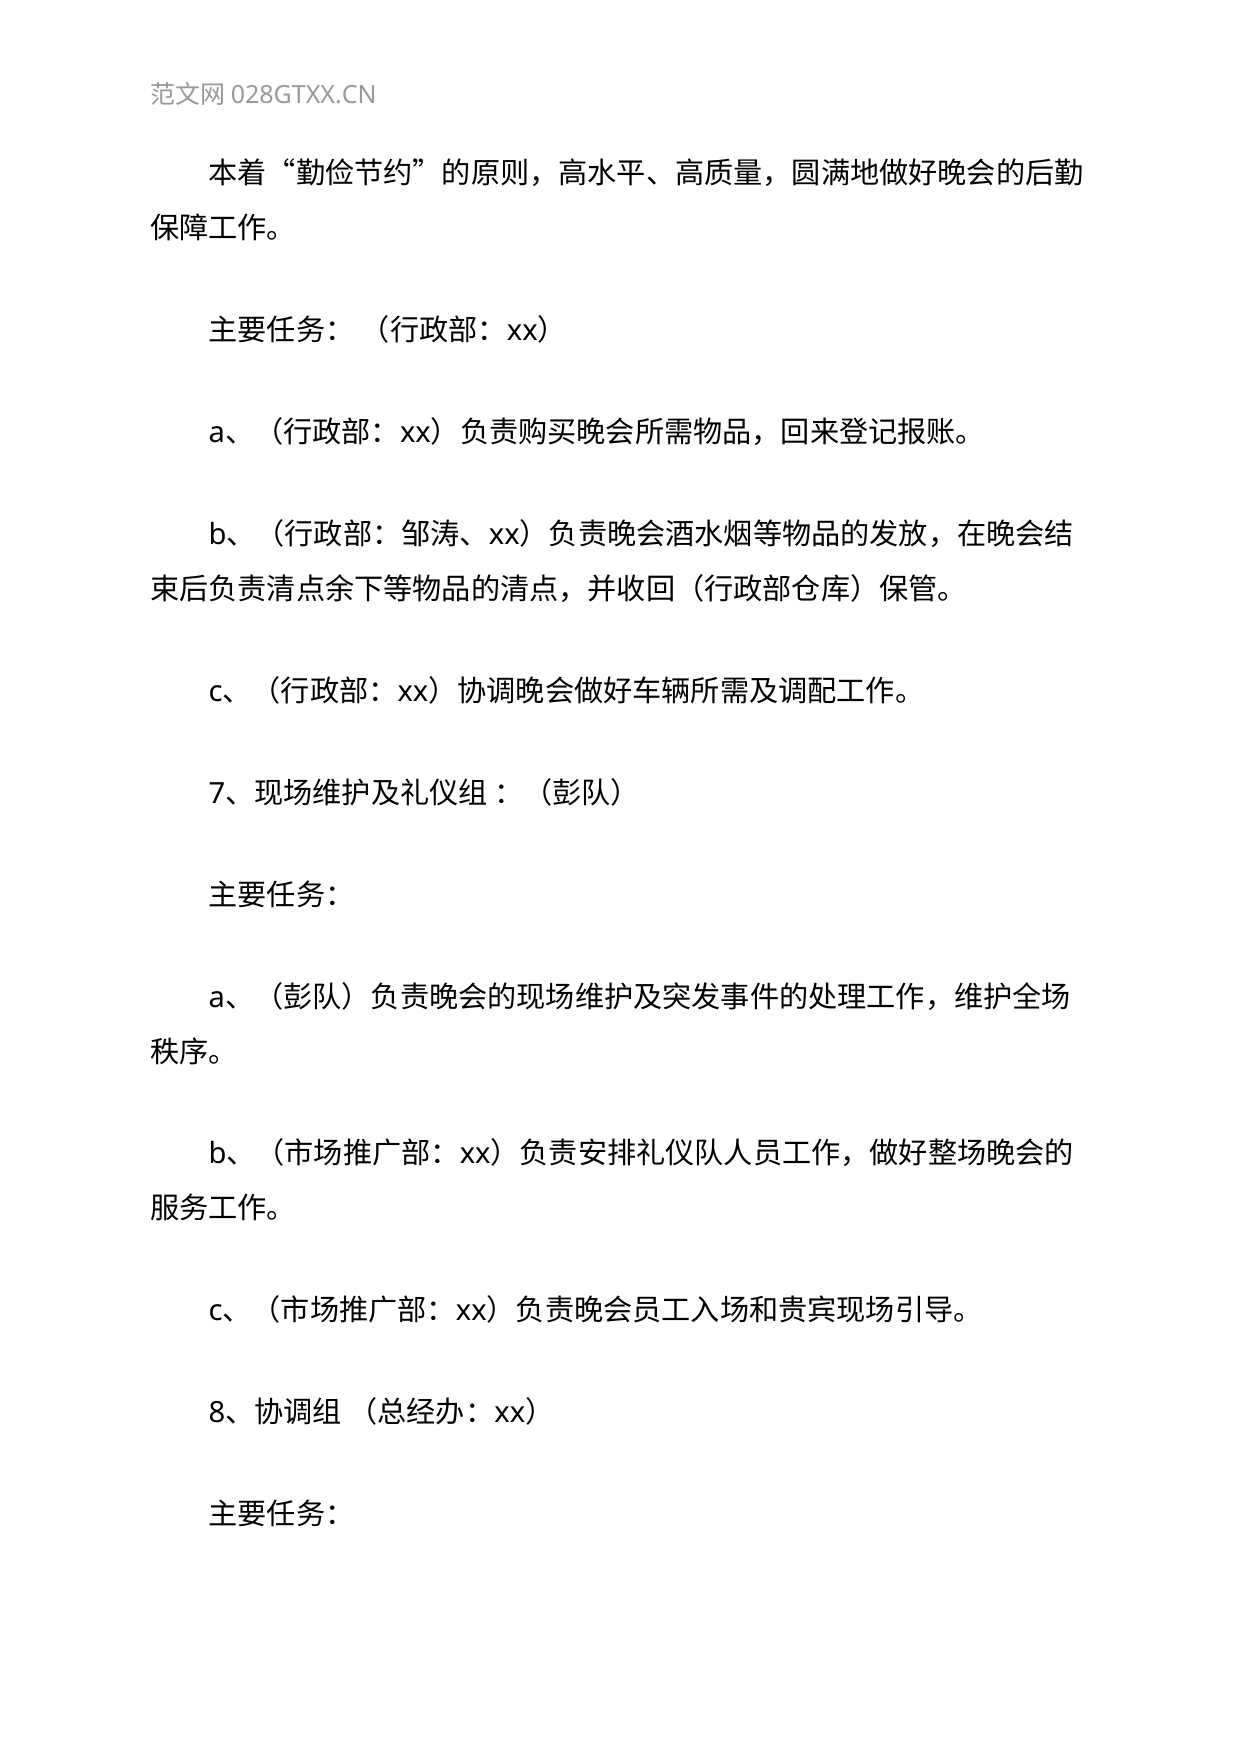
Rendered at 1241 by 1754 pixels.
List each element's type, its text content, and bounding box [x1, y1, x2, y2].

text 本着“勤俭节约”的原则，高水平、高质量，圆满地做好晚会的后勤保障工作。 [150, 150, 1090, 247]
text 主要任务： （行政部：xx） [150, 307, 1090, 349]
text 主要任务： [150, 871, 1090, 914]
text b、（行政部：邹涛、xx）负责晚会酒水烟等物品的发放，在晚会结束后负责清点余下等物品的清点，并收回（行政部仓库）保管。 [150, 511, 1090, 608]
text 主要任务： [150, 1491, 1090, 1533]
text c、（市场推广部：xx）负责晚会员工入场和贵宾现场引导。 [150, 1287, 1090, 1329]
text a、（行政部：xx）负责购买晚会所需物品，回来登记报账。 [150, 409, 1090, 451]
text a、（彭队）负责晚会的现场维护及突发事件的处理工作，维护全场秩序。 [150, 973, 1090, 1070]
text 8、协调组 （总经办：xx） [150, 1389, 1090, 1431]
text b、（市场推广部：xx）负责安排礼仪队人员工作，做好整场晚会的服务工作。 [150, 1130, 1090, 1227]
text 7、现场维护及礼仪组 ：（彭队） [150, 769, 1090, 812]
text c、（行政部：xx）协调晚会做好车辆所需及调配工作。 [150, 667, 1090, 710]
